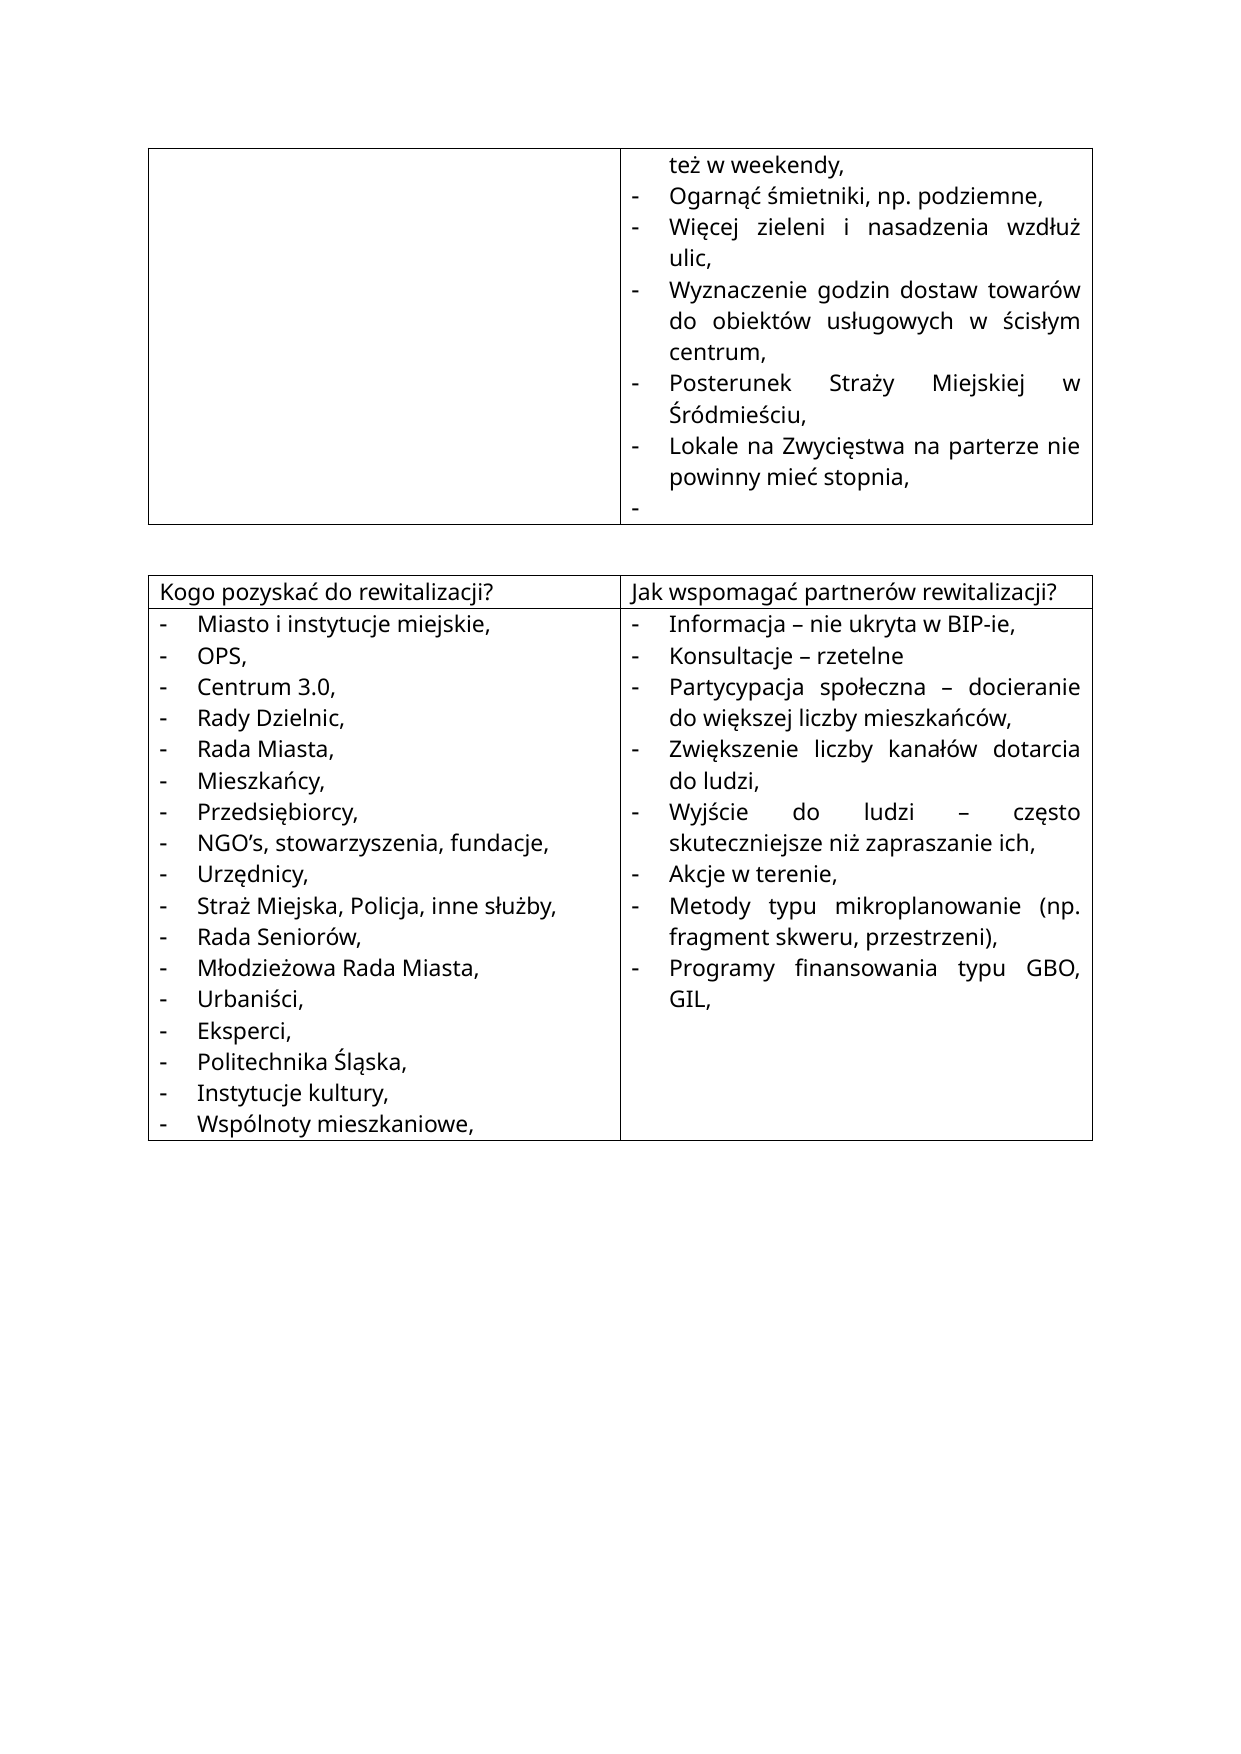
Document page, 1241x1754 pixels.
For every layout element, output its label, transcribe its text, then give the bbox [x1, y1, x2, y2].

table_cell Informacja – nie ukryta w BIP-ie, Konsultacje – rzetelne Partycypacja społeczna – docieranie do większej liczby mieszkańców, Zwiększenie liczby kanałów dotarcia do ludzi, Wyjście do ludzi – często skuteczniejsze niż zapraszanie ich, Akcje w terenie, Metody typu mikroplanowanie (np. fragment skweru, przestrzeni), Programy finansowania typu GBO, GIL, [621, 609, 1092, 1140]
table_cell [149, 149, 620, 524]
table_header Kogo pozyskać do rewitalizacji? [149, 576, 620, 607]
table_cell Miasto i instytucje miejskie, OPS, Centrum 3.0, Rady Dzielnic, Rada Miasta, Mieszkańcy, Przedsiębiorcy, NGO’s, stowarzyszenia, fundacje, Urzędnicy, Straż Miejska, Policja, inne służby, Rada Seniorów, Młodzieżowa Rada Miasta, Urbaniści, Eksperci, Politechnika Śląska, Instytucje kultury, Wspólnoty mieszkaniowe, [149, 609, 620, 1140]
table_header Jak wspomagać partnerów rewitalizacji? [621, 576, 1092, 607]
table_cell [621, 149, 1092, 524]
